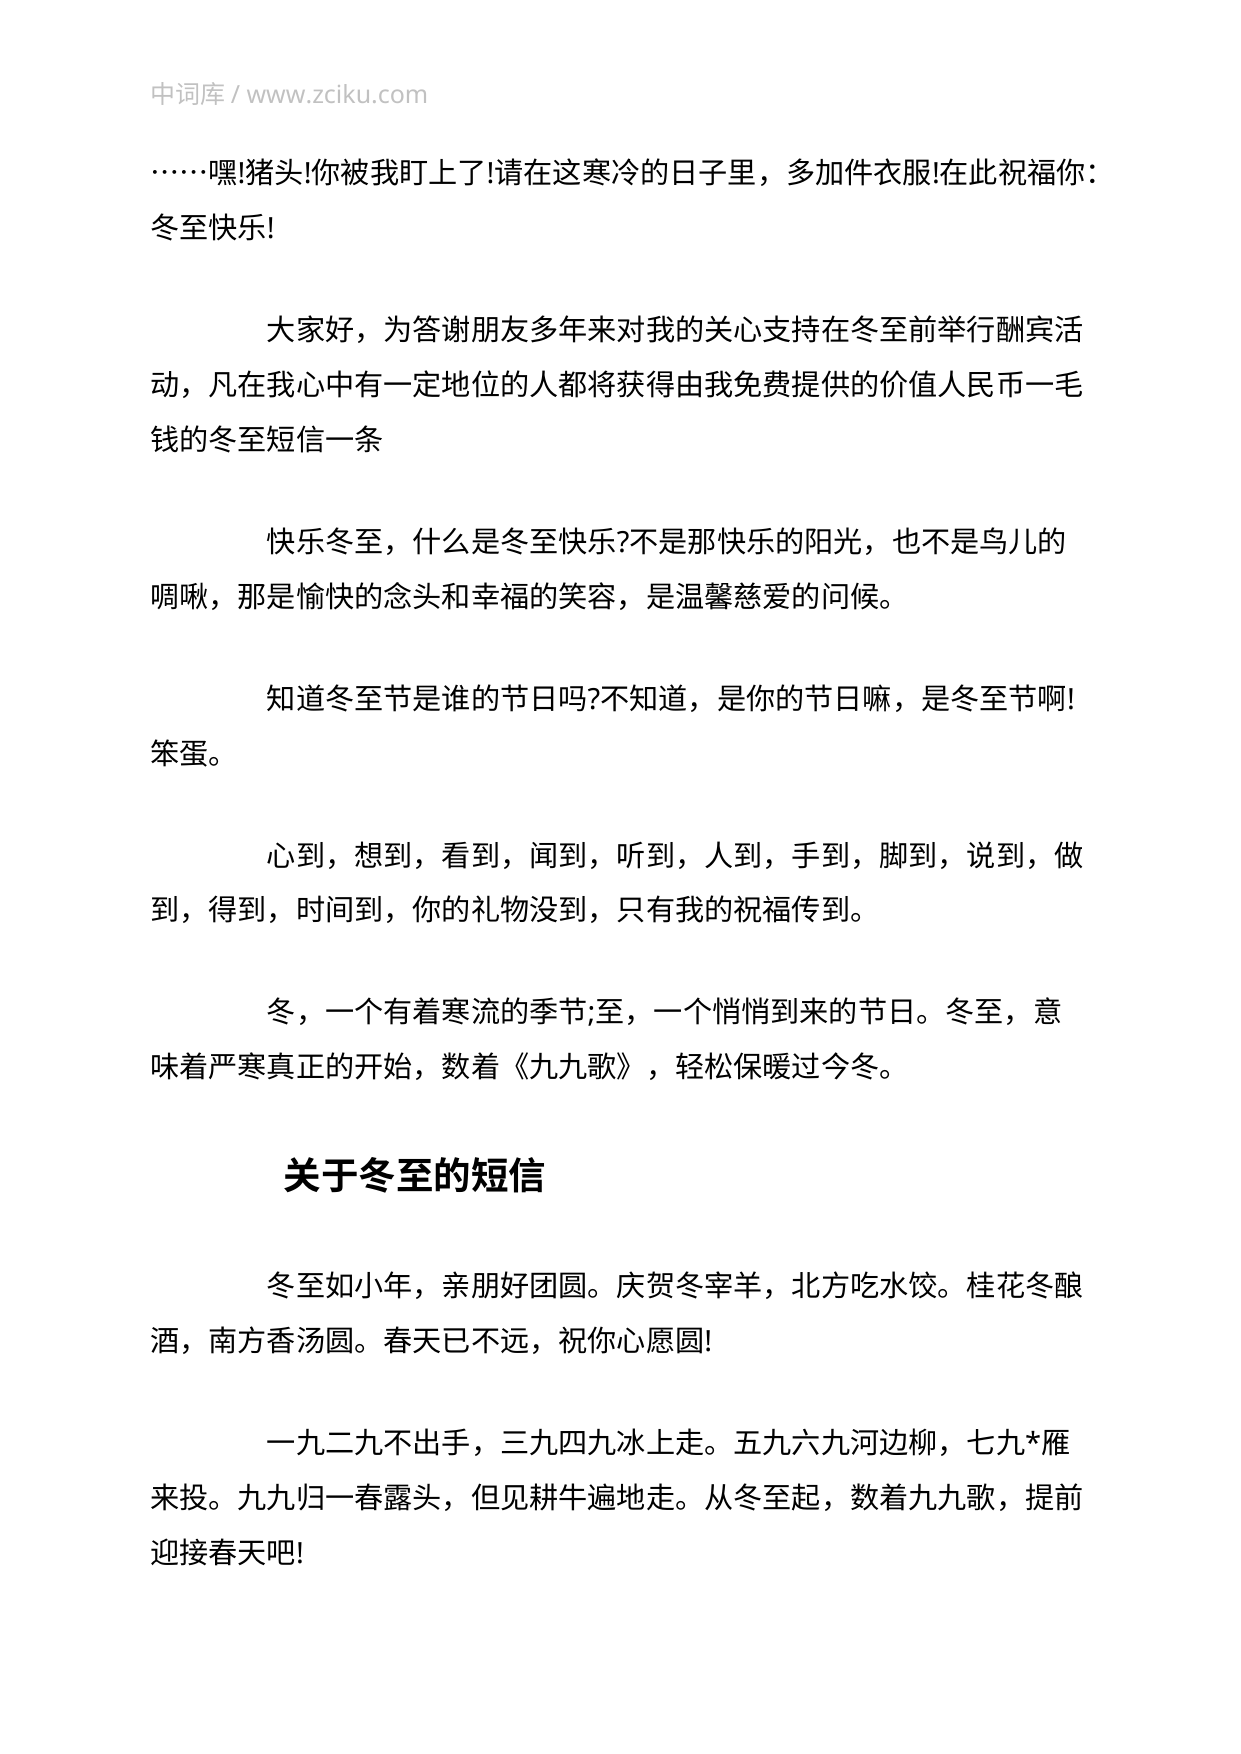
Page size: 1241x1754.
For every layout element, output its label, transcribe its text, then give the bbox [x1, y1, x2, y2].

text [150, 150, 1090, 247]
text 知道冬至节是谁的节日吗?不知道，是你的节日嘛，是冬至节啊!笨蛋。 [150, 675, 1090, 773]
text 关于冬至的短信 [150, 1146, 1090, 1200]
text 心到，想到，看到，闻到，听到，人到，手到，脚到，说到，做到，得到，时间到，你的礼物没到，只有我的祝福传到。 [150, 832, 1090, 929]
text 冬，一个有着寒流的季节;至，一个悄悄到来的节日。冬至，意味着严寒真正的开始，数着《九九歌》，轻松保暖过今冬。 [150, 989, 1090, 1086]
text 一九二九不出手，三九四九冰上走。五九六九河边柳，七九*雁来投。九九归一春露头，但见耕牛遍地走。从冬至起，数着九九歌，提前迎接春天吧! [150, 1420, 1090, 1572]
text 冬至如小年，亲朋好团圆。庆贺冬宰羊，北方吃水饺。桂花冬酿酒，南方香汤圆。春天已不远，祝你心愿圆! [150, 1263, 1090, 1360]
text 大家好，为答谢朋友多年来对我的关心支持在冬至前举行酬宾活动，凡在我心中有一定地位的人都将获得由我免费提供的价值人民币一毛钱的冬至短信一条 [150, 307, 1090, 459]
text 快乐冬至，什么是冬至快乐?不是那快乐的阳光，也不是鸟儿的啁啾，那是愉快的念头和幸福的笑容，是温馨慈爱的问候。 [150, 518, 1090, 616]
